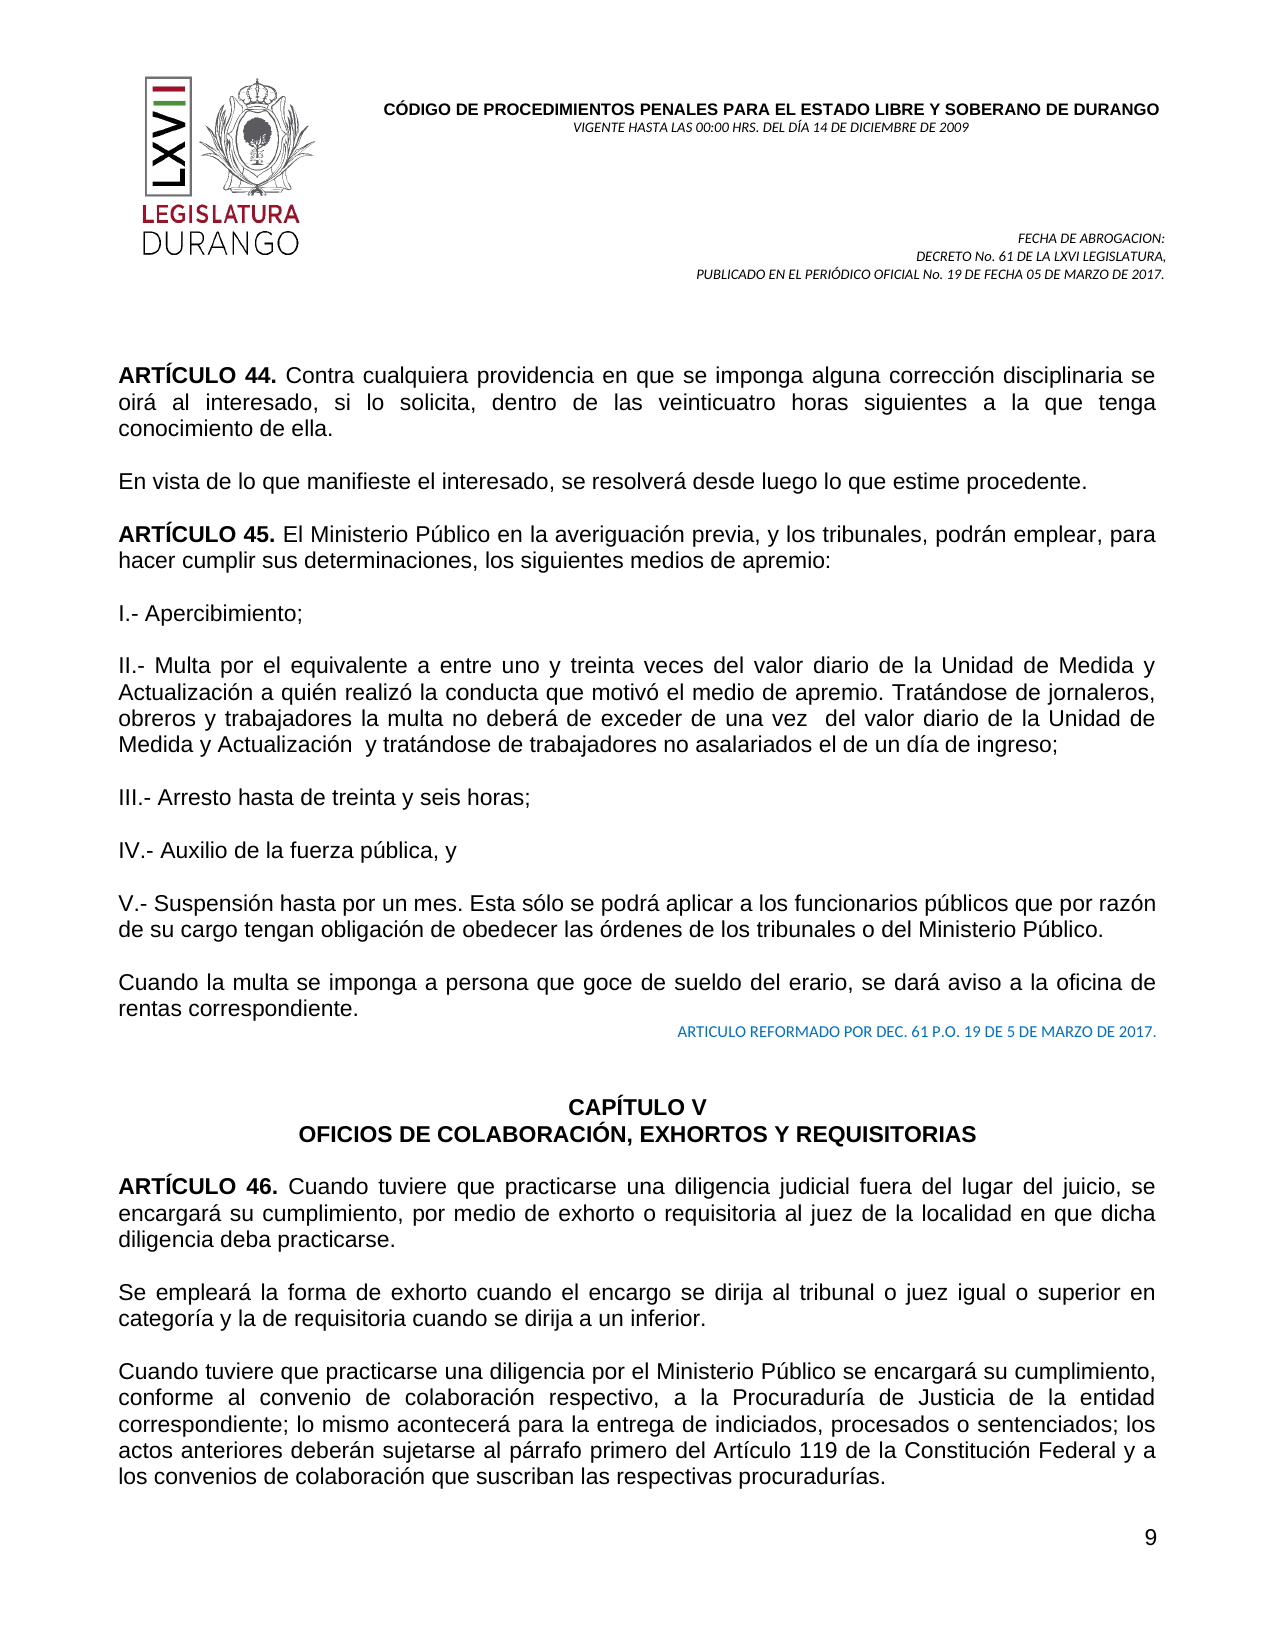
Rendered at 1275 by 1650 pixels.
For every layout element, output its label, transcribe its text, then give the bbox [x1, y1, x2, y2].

picture [140, 73, 318, 258]
text En vista de lo que manifieste el interesado, se resolverá desde luego lo que estime procedente. [118, 468, 1157, 494]
text IV.- Auxilio de la fuerza pública, y [118, 837, 1157, 863]
text Cuando tuviere que practicarse una diligencia por el Ministerio Público se encargará su cumplimiento, conforme al convenio de colaboración respectivo, a la Procuraduría de Justicia de la entidad correspondiente; lo mismo acontecerá para la entrega de indiciados, procesados o sentenciados; los actos anteriores deberán sujetarse al párrafo primero del Artículo 119 de la Constitución Federal y a los convenios de colaboración que suscriban las respectivas procuradurías. [118, 1358, 1157, 1489]
text ARTÍCULO 46. Cuando tuviere que practicarse una diligencia judicial fuera del lugar del juicio, se encargará su cumplimiento, por medio de exhorto o requisitoria al juez de la localidad en que dicha diligencia deba practicarse. [118, 1173, 1157, 1252]
title OFICIOS DE COLABORACIÓN, EXHORTOS Y REQUISITORIAS [118, 1121, 1157, 1147]
text II.- Multa por el equivalente a entre uno y treinta veces del valor diario de la Unidad de Medida y Actualización a quién realizó la conducta que motivó el medio de apremio. Tratándose de jornaleros, obreros y trabajadores la multa no deberá de exceder de una vez del valor diario de la Unidad de Medida y Actualización y tratándose de trabajadores no asalariados el de un día de ingreso; [118, 652, 1157, 758]
text Cuando la multa se imponga a persona que goce de sueldo del erario, se dará aviso a la oficina de rentas correspondiente. [118, 968, 1157, 1021]
title CAPÍTULO V [118, 1094, 1157, 1121]
text ARTICULO REFORMADO POR DEC. 61 P.O. 19 DE 5 DE MARZO DE 2017. [118, 1021, 1157, 1042]
text I.- Apercibimiento; [118, 599, 1157, 626]
text ARTÍCULO 44. Contra cualquiera providencia en que se imponga alguna corrección disciplinaria se oirá al interesado, si lo solicita, dentro de las veinticuatro horas siguientes a la que tenga conocimiento de ella. [118, 362, 1157, 441]
text ARTÍCULO 45. El Ministerio Público en la averiguación previa, y los tribunales, podrán emplear, para hacer cumplir sus determinaciones, los siguientes medios de apremio: [118, 521, 1157, 573]
text V.- Suspensión hasta por un mes. Esta sólo se podrá aplicar a los funcionarios públicos que por razón de su cargo tengan obligación de obedecer las órdenes de los tribunales o del Ministerio Público. [118, 889, 1157, 942]
text III.- Arresto hasta de treinta y seis horas; [118, 784, 1157, 810]
text Se empleará la forma de exhorto cuando el encargo se dirija al tribunal o juez igual o superior en categoría y la de requisitoria cuando se dirija a un inferior. [118, 1279, 1157, 1331]
